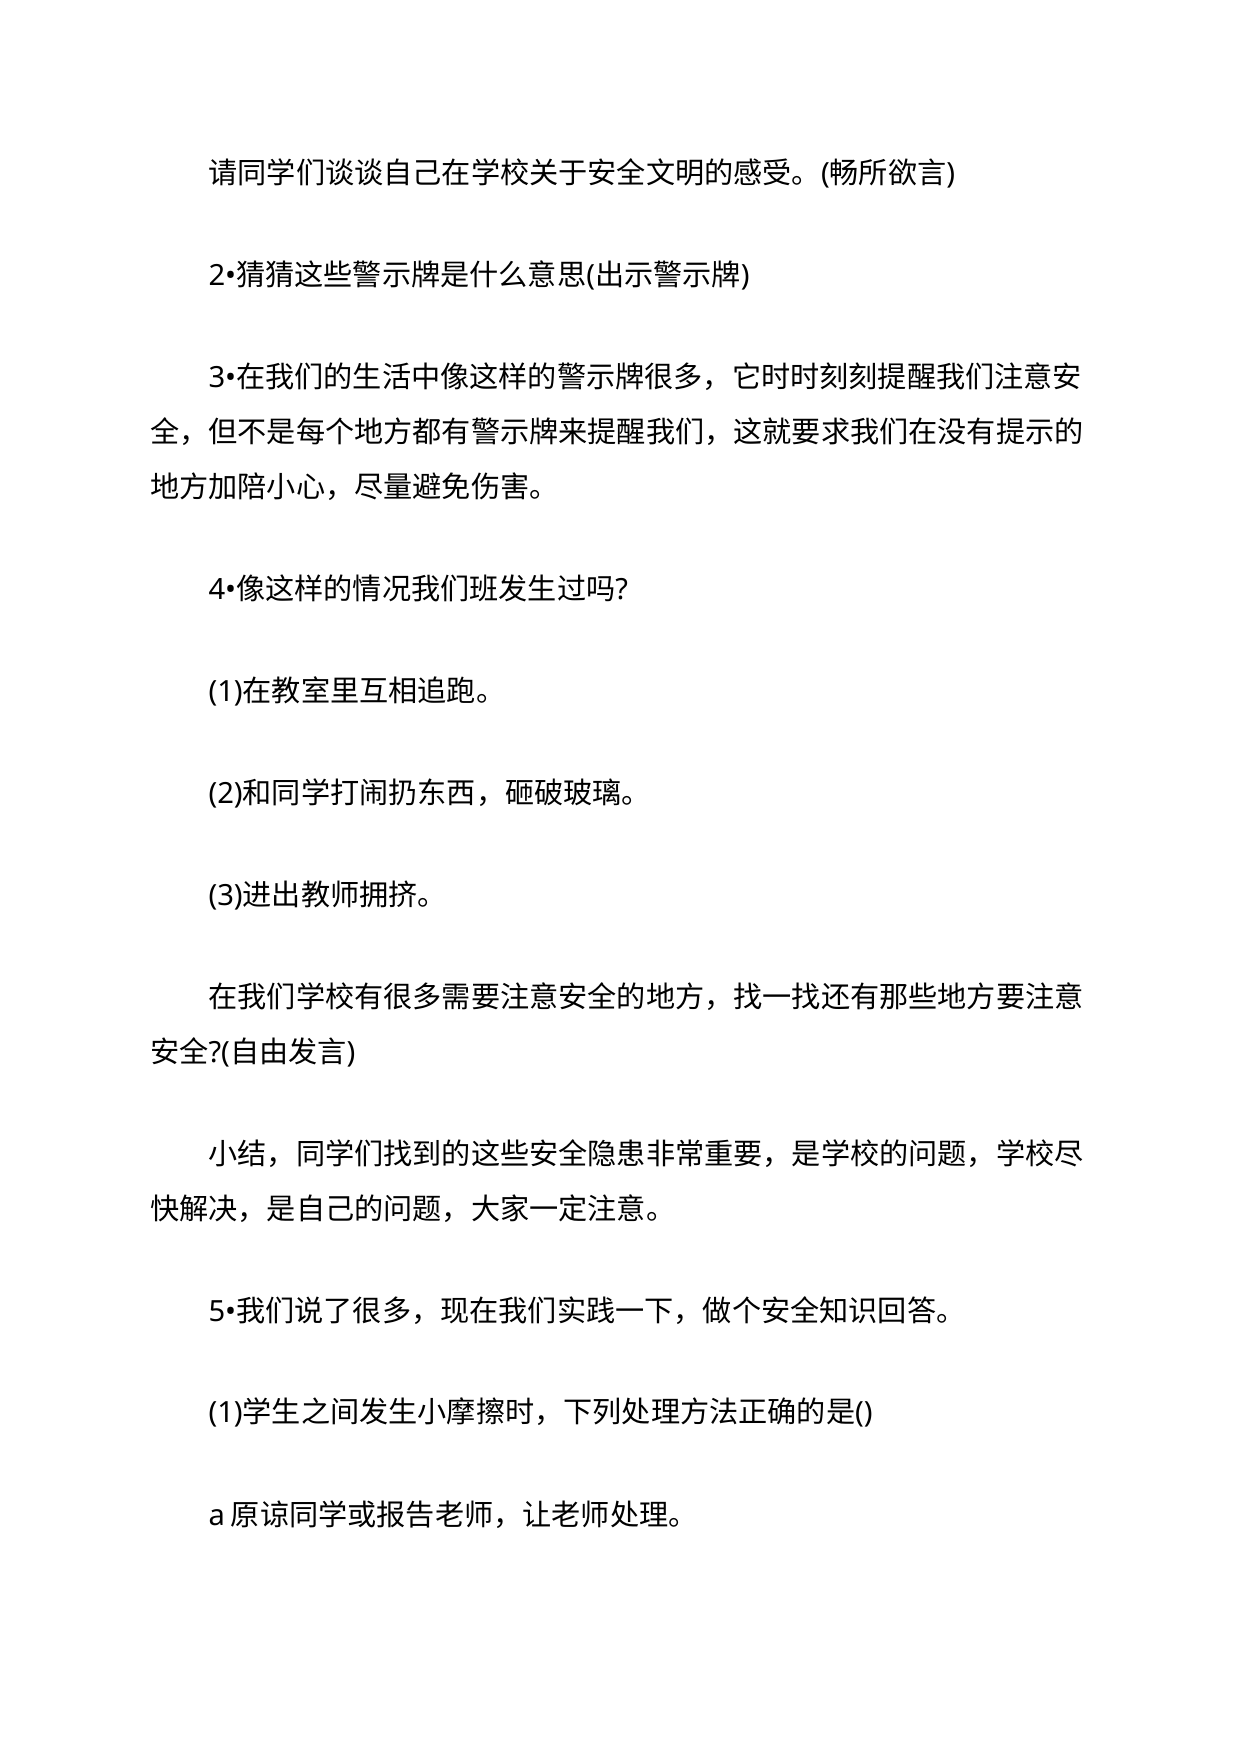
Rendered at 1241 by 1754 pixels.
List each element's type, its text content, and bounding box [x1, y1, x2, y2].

text 2•猜猜这些警示牌是什么意思(出示警示牌) [150, 252, 1090, 294]
text 在我们学校有很多需要注意安全的地方，找一找还有那些地方要注意安全?(自由发言) [150, 973, 1090, 1071]
text 5•我们说了很多，现在我们实践一下，做个安全知识回答。 [150, 1287, 1090, 1329]
text 3•在我们的生活中像这样的警示牌很多，它时时刻刻提醒我们注意安全，但不是每个地方都有警示牌来提醒我们，这就要求我们在没有提示的地方加陪小心，尽量避免伤害。 [150, 354, 1090, 506]
text (1)学生之间发生小摩擦时，下列处理方法正确的是() [150, 1389, 1090, 1431]
text a原谅同学或报告老师，让老师处理。 [150, 1491, 1090, 1533]
text (3)进出教师拥挤。 [150, 872, 1090, 914]
text 小结，同学们找到的这些安全隐患非常重要，是学校的问题，学校尽快解决，是自己的问题，大家一定注意。 [150, 1130, 1090, 1228]
text 请同学们谈谈自己在学校关于安全文明的感受。(畅所欲言) [150, 150, 1090, 192]
text 4•像这样的情况我们班发生过吗? [150, 566, 1090, 608]
text (2)和同学打闹扔东西，砸破玻璃。 [150, 769, 1090, 812]
text (1)在教室里互相追跑。 [150, 668, 1090, 710]
